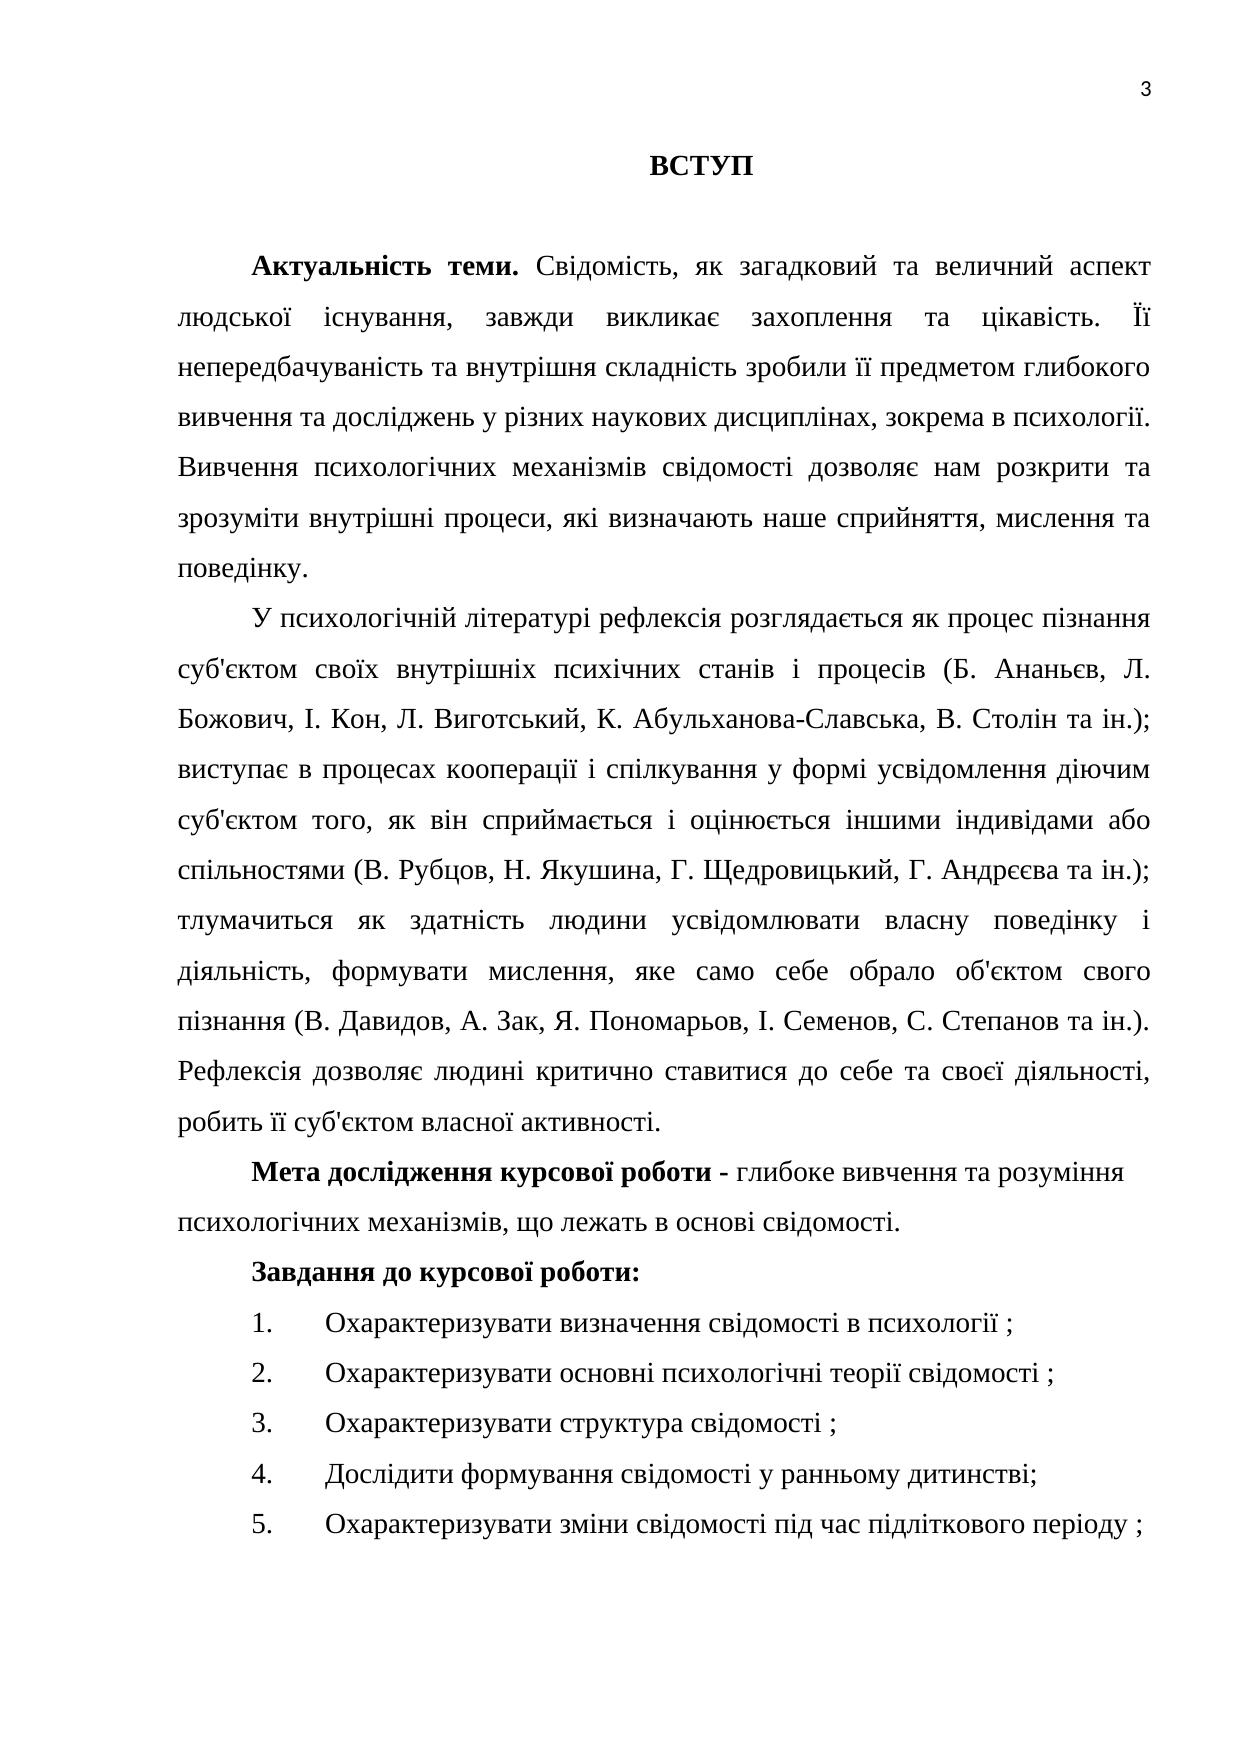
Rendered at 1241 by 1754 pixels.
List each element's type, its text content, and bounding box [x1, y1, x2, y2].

text Завдання до курсової роботи: [177, 1254, 1152, 1288]
list Охарактеризувати основні психологічні теорії свідомості ; [177, 1355, 1152, 1389]
list Охарактеризувати зміни свідомості під час підліткового періоду ; [177, 1506, 1152, 1540]
list Охарактеризувати визначення свідомості в психології ; [177, 1305, 1152, 1338]
text ВСТУП [177, 148, 1152, 181]
text Актуальність теми. Свідомість, як загадковий та величний аспект людської існування, завжди викликає захоплення та цікавість. Її непередбачуваність та внутрішня складність зробили її предметом глибокого вивчення та досліджень у різних наукових дисциплінах, зокрема в психології. Вивчення психологічних механізмів свідомості дозволяє нам розкрити та зрозуміти внутрішні процеси, які визначають наше сприйняття, мислення та поведінку. [177, 248, 1152, 584]
text У психологічній літературі рефлексія розглядається як процес пізнання суб'єктом своїх внутрішніх психічних станів і процесів (Б. Ананьєв, Л. Божович, І. Кон, Л. Виготський, К. Абульханова-Славська, В. Столін та ін.); виступає в процесах кооперації і спілкування у формі усвідомлення діючим суб'єктом того, як він сприймається і оцінюється іншими індивідами або спільностями (В. Рубцов, Н. Якушина, Г. Щедровицький, Г. Андрєєва та ін.); тлумачиться як здатність людини усвідомлювати власну поведінку і діяльність, формувати мислення, яке само себе обрало об'єктом свого пізнання (В. Давидов, А. Зак, Я. Пономарьов, І. Семенов, С. Степанов та ін.). Рефлексія дозволяє людині критично ставитися до себе та своєї діяльності, робить її суб'єктом власної активності. [177, 601, 1152, 1137]
list Дослідити формування свідомості у ранньому дитинстві; [177, 1456, 1152, 1489]
list Охарактеризувати структура свідомості ; [177, 1406, 1152, 1439]
text Мета дослідження курсової роботи - глибоке вивчення та розуміння психологічних механізмів, що лежать в основі свідомості. [177, 1154, 1152, 1238]
